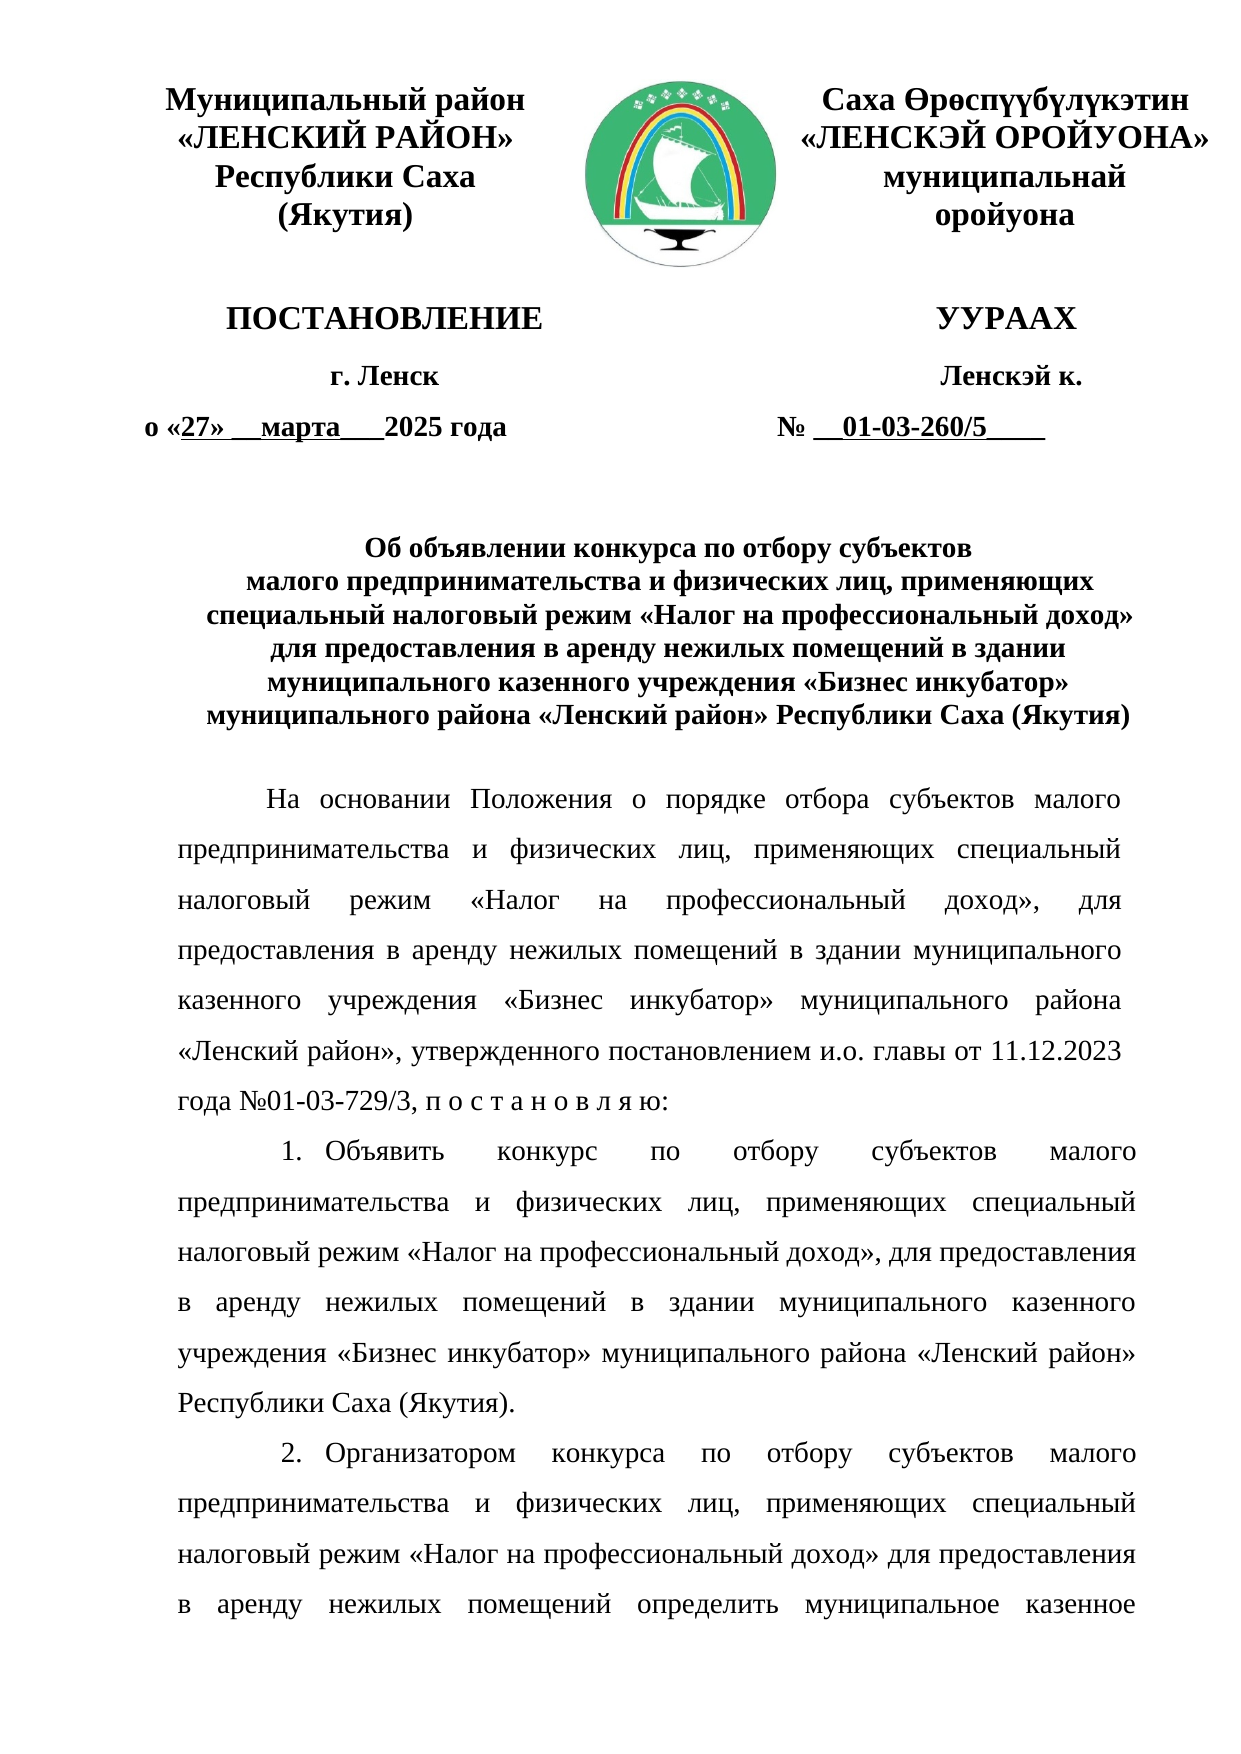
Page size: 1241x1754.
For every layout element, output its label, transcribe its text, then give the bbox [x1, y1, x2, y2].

table_header Муниципальный район «ЛЕНСКИЙ РАЙОН» Республики Саха (Якутия) [144, 79, 572, 298]
table_cell Ленскэй к. [636, 358, 1226, 409]
list Объявить конкурс по отбору субъектов малого предпринимательства и физических лиц, применяющих специальный налоговый режим «Налог на профессиональный доход», для предоставления в аренду нежилых помещений в здании муниципального казенного учреждения «Бизнес инкубатор» муниципального района «Ленский район» Республики Саха (Якутия). [177, 1133, 1137, 1418]
table_header Об объявлении конкурса по отбору субъектов малого предпринимательства и физических лиц, применяющих специальный налоговый режим «Налог на профессиональный доход» для предоставления в аренду нежилых помещений в здании муниципального казенного учреждения «Бизнес инкубатор» муниципального района «Ленский район» Республики Саха (Якутия) [144, 530, 1163, 731]
table_cell ПОСТАНОВЛЕНИЕ [159, 298, 636, 358]
table_cell УУРААХ [636, 298, 1226, 358]
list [177, 1435, 1137, 1620]
table_header Саха Өрөспүүбүлүкэтин «ЛЕНСКЭЙ ОРОЙУОНА» муниципальнай оройуона [783, 79, 1226, 298]
text На основании Положения о порядке отбора субъектов малого предпринимательства и физических лиц, применяющих специальный налоговый режим «Налог на профессиональный доход», для предоставления в аренду нежилых помещений в здании муниципального казенного учреждения «Бизнес инкубатор» муниципального района «Ленский район», утвержденного постановлением и.о. главы от 11.12.2023 года №01-03-729/3, п о с т а н о в л я ю: [177, 781, 1122, 1117]
picture [583, 79, 778, 268]
table_cell г. Ленск [159, 358, 636, 409]
table_header [572, 79, 783, 298]
table_cell о «27» __марта___2025 года № __01-03-260/5____ [159, 410, 1226, 479]
